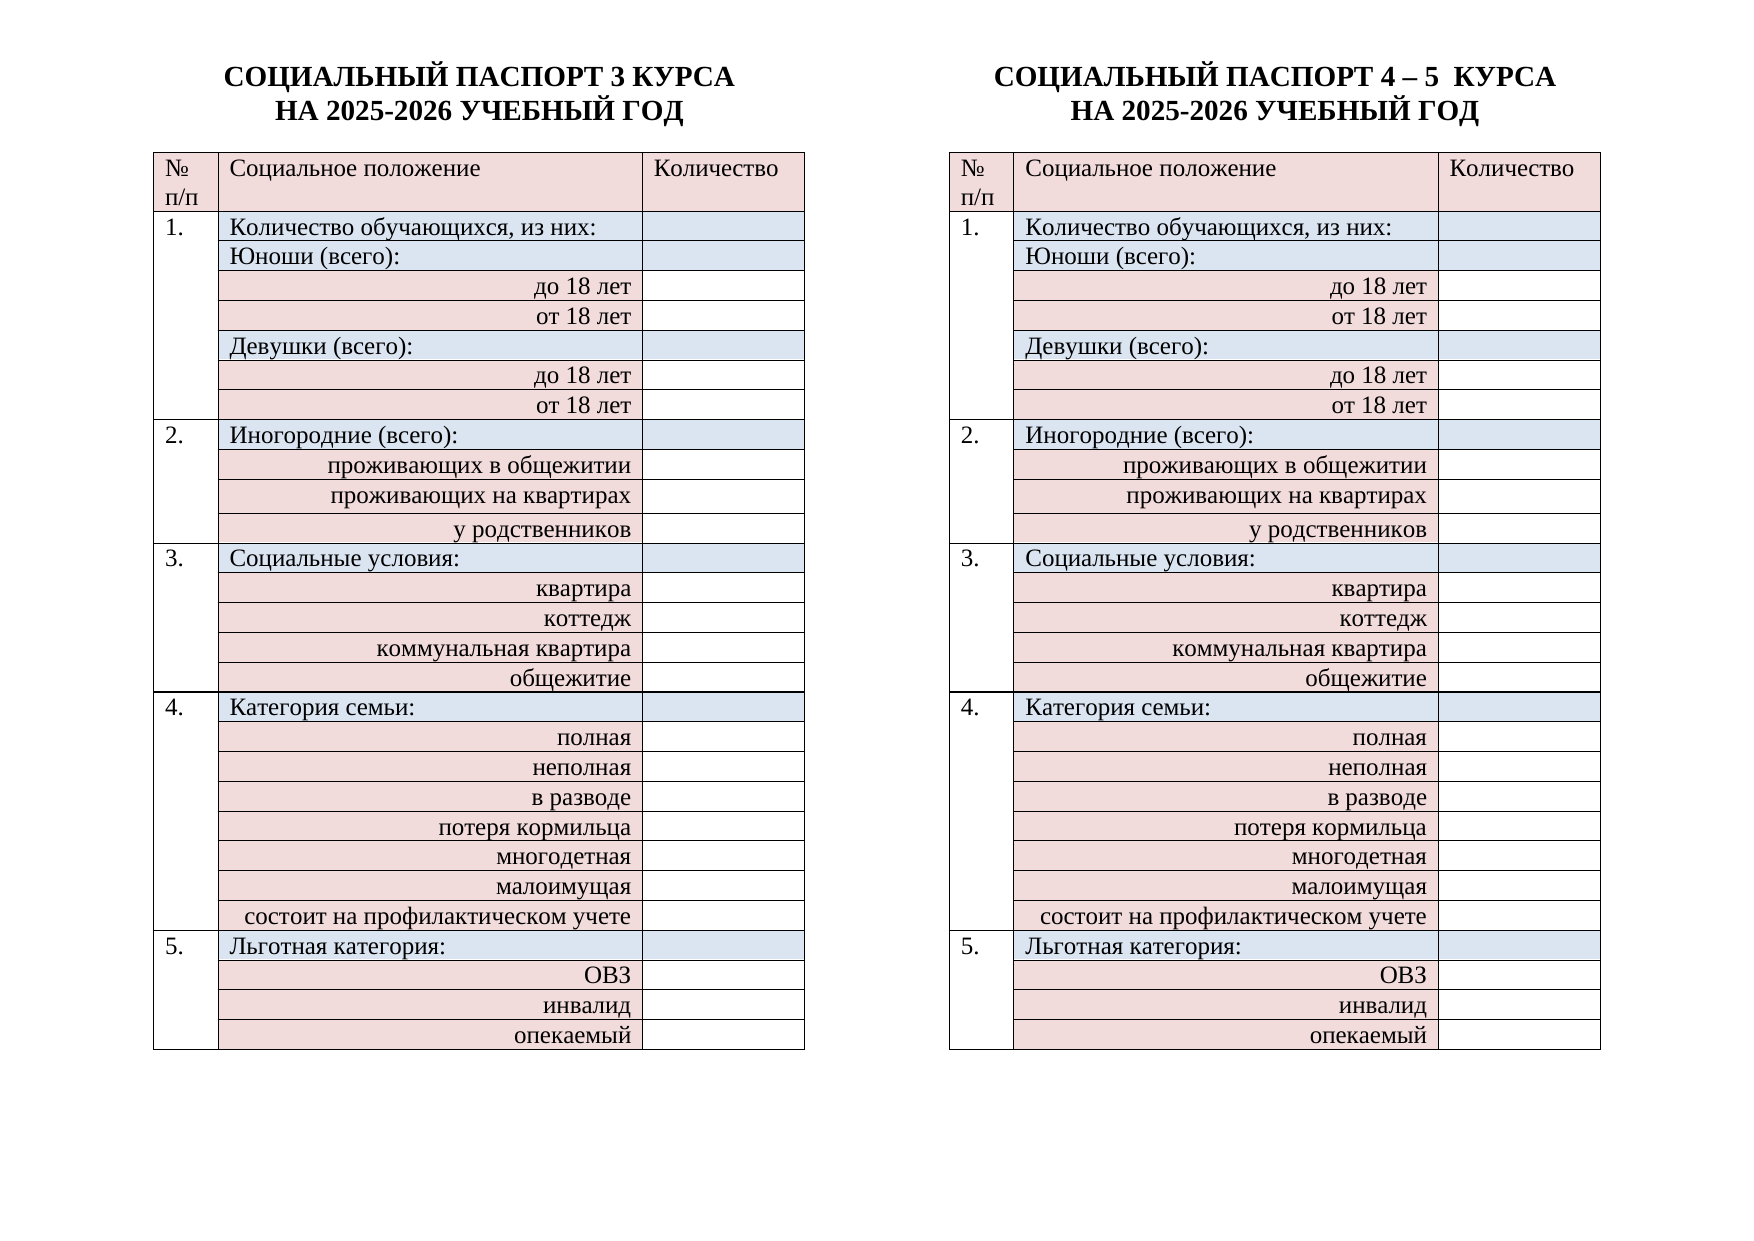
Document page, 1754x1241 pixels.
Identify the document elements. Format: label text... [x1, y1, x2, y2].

table_cell состоит на профилактическом учете [219, 901, 642, 930]
table_cell [643, 271, 804, 300]
table_cell [643, 633, 804, 662]
table_cell 3. [950, 544, 1013, 691]
table_cell [643, 573, 804, 602]
table_cell квартира [219, 573, 642, 602]
table_header Социальное положение [219, 153, 642, 211]
table_cell Девушки (всего): [219, 331, 642, 359]
table_cell до 18 лет [219, 271, 642, 300]
text СОЦИАЛЬНЫЙ ПАСПОРТ 3 КУРСА [118, 59, 840, 93]
table_cell [1439, 812, 1600, 840]
table_cell [643, 1020, 804, 1049]
table_cell 2. [154, 420, 218, 542]
table_cell [643, 212, 804, 240]
table_cell [1439, 420, 1600, 449]
table_cell коттедж [219, 603, 642, 632]
table_cell [643, 961, 804, 989]
table_cell [1439, 693, 1600, 721]
table_cell [1439, 212, 1600, 240]
table_cell от 18 лет [219, 301, 642, 330]
table_cell Иногородние (всего): [1014, 420, 1438, 449]
table_cell состоит на профилактическом учете [1014, 901, 1438, 930]
table_cell Юноши (всего): [1014, 241, 1438, 270]
table_cell проживающих на квартирах [219, 480, 642, 513]
table_cell [643, 663, 804, 691]
table_cell 1. [154, 212, 218, 419]
table_cell от 18 лет [1014, 301, 1438, 330]
table_cell [643, 693, 804, 721]
table_cell проживающих в общежитии [1014, 450, 1438, 479]
table_cell малоимущая [219, 871, 642, 900]
table_cell [1439, 271, 1600, 300]
table_cell [1439, 961, 1600, 989]
text НА 2025-2026 УЧЕБНЫЙ ГОД [118, 93, 840, 126]
table_cell [1439, 633, 1600, 662]
table_cell потеря кормильца [219, 812, 642, 840]
table_cell [1439, 331, 1600, 359]
table_cell от 18 лет [219, 390, 642, 419]
table_cell Девушки (всего): [1014, 331, 1438, 359]
table_cell неполная [1014, 752, 1438, 781]
table_cell до 18 лет [1014, 361, 1438, 389]
table_cell у родственников [1014, 514, 1438, 542]
table_cell Льготная категория: [219, 931, 642, 959]
table_cell 5. [154, 931, 218, 1049]
table_cell проживающих на квартирах [1014, 480, 1438, 513]
table_cell [643, 841, 804, 870]
table_cell коммунальная квартира [1014, 633, 1438, 662]
table_cell ОВЗ [219, 961, 642, 989]
table_cell [1439, 241, 1600, 270]
table_cell [1439, 752, 1600, 781]
table_cell [643, 782, 804, 811]
table_cell в разводе [1014, 782, 1438, 811]
table_cell опекаемый [1014, 1020, 1438, 1049]
table_cell Юноши (всего): [219, 241, 642, 270]
table_cell Социальные условия: [219, 544, 642, 572]
table_cell [1439, 573, 1600, 602]
table_cell многодетная [219, 841, 642, 870]
table_cell 1. [950, 212, 1013, 419]
table_cell [1439, 841, 1600, 870]
table_cell [1439, 390, 1600, 419]
table_cell коттедж [1014, 603, 1438, 632]
table_cell ОВЗ [1014, 961, 1438, 989]
table_cell [643, 752, 804, 781]
table_cell неполная [219, 752, 642, 781]
table_cell общежитие [219, 663, 642, 691]
table_cell Иногородние (всего): [219, 420, 642, 449]
table_cell [643, 241, 804, 270]
table_cell [643, 722, 804, 751]
table_cell [643, 390, 804, 419]
table_cell [643, 514, 804, 542]
table_cell Количество обучающихся, из них: [219, 212, 642, 240]
table_cell Количество обучающихся, из них: [1014, 212, 1438, 240]
table_cell потеря кормильца [1014, 812, 1438, 840]
table_cell [643, 812, 804, 840]
table_cell [1439, 722, 1600, 751]
table_cell от 18 лет [1014, 390, 1438, 419]
table_cell инвалид [219, 990, 642, 1019]
table_cell до 18 лет [219, 361, 642, 389]
table_cell 5. [950, 931, 1013, 1049]
table_cell [643, 990, 804, 1019]
table_header Социальное положение [1014, 153, 1438, 211]
table_cell полная [1014, 722, 1438, 751]
text СОЦИАЛЬНЫЙ ПАСПОРТ 4 – 5 КУРСА [914, 59, 1636, 93]
table_cell Категория семьи: [1014, 693, 1438, 721]
table_cell [1439, 990, 1600, 1019]
table_cell [643, 331, 804, 359]
table_cell у родственников [219, 514, 642, 542]
table_header № п/п [154, 153, 218, 211]
table_cell [1439, 871, 1600, 900]
table_cell [1439, 361, 1600, 389]
table_cell Социальные условия: [1014, 544, 1438, 572]
table_cell квартира [1014, 573, 1438, 602]
table_cell [643, 871, 804, 900]
table_cell [1439, 1020, 1600, 1049]
table_cell 2. [950, 420, 1013, 542]
table_cell многодетная [1014, 841, 1438, 870]
table_header Количество [643, 153, 804, 211]
table_cell [643, 450, 804, 479]
table_cell проживающих в общежитии [219, 450, 642, 479]
table_cell в разводе [219, 782, 642, 811]
text НА 2025-2026 УЧЕБНЫЙ ГОД [914, 93, 1636, 126]
table_cell [1439, 301, 1600, 330]
table_cell 4. [950, 693, 1013, 930]
table_cell [643, 603, 804, 632]
table_cell [643, 361, 804, 389]
table_cell Категория семьи: [219, 693, 642, 721]
table_cell [643, 301, 804, 330]
table_header Количество [1439, 153, 1600, 211]
table_cell [1439, 450, 1600, 479]
table_cell [1439, 480, 1600, 513]
table_cell [1439, 603, 1600, 632]
table_cell Льготная категория: [1014, 931, 1438, 959]
table_cell инвалид [1014, 990, 1438, 1019]
table_cell до 18 лет [1014, 271, 1438, 300]
table_cell [643, 544, 804, 572]
table_cell малоимущая [1014, 871, 1438, 900]
table_cell [1439, 544, 1600, 572]
table_cell [1439, 514, 1600, 542]
table_cell опекаемый [219, 1020, 642, 1049]
table_cell [643, 931, 804, 959]
table_cell 3. [154, 544, 218, 691]
table_cell [1439, 782, 1600, 811]
table_cell [643, 901, 804, 930]
table_cell полная [219, 722, 642, 751]
table_cell [643, 480, 804, 513]
table_cell [1439, 931, 1600, 959]
table_cell общежитие [1014, 663, 1438, 691]
table_cell [1439, 901, 1600, 930]
table_cell 4. [154, 693, 218, 930]
table_cell [1439, 663, 1600, 691]
table_cell [643, 420, 804, 449]
table_cell коммунальная квартира [219, 633, 642, 662]
table_header № п/п [950, 153, 1013, 211]
